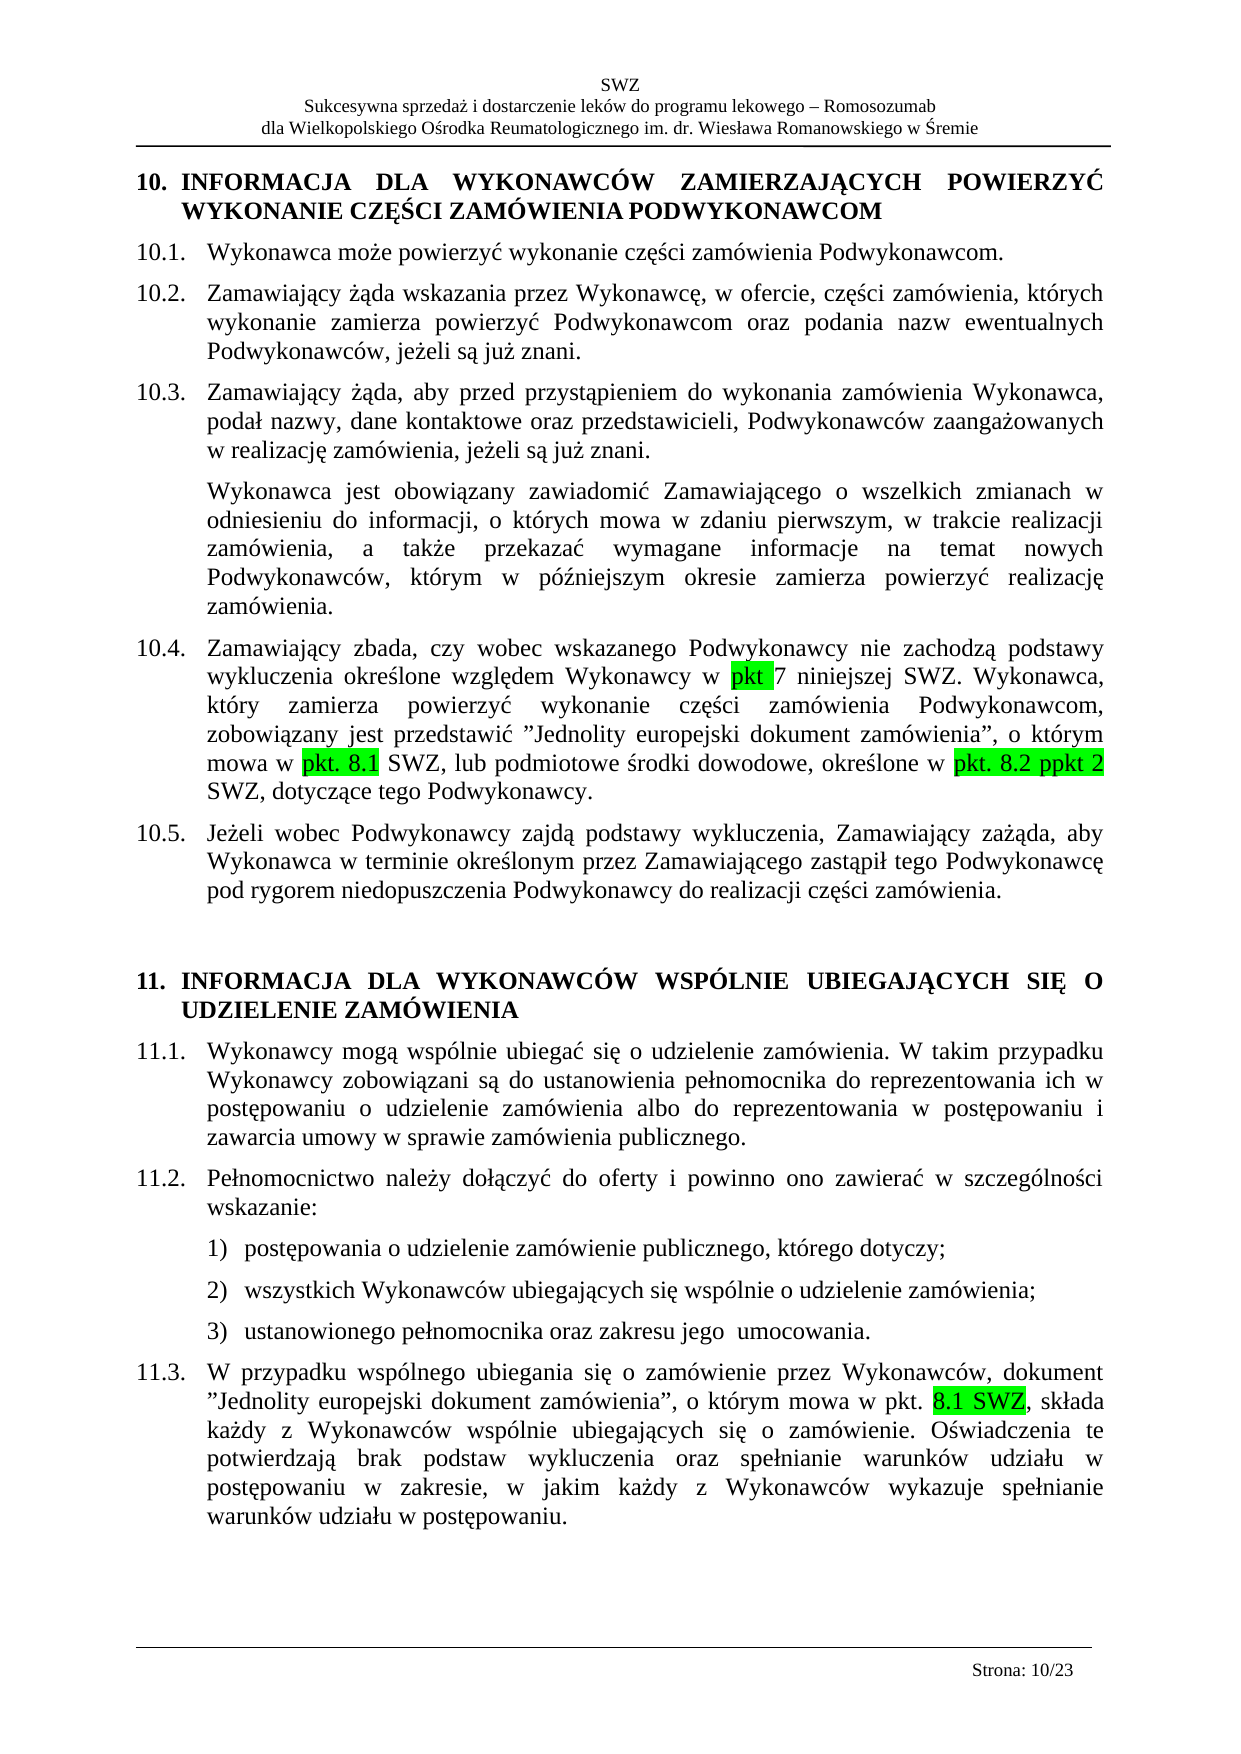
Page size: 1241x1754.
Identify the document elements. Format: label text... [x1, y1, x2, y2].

subtitle Zamawiający zbada, czy wobec wskazanego Podwykonawcy nie zachodzą podstawy wykluczenia określone względem Wykonawcy w pkt 7 niniejszej SWZ. Wykonawca, który zamierza powierzyć wykonanie części zamówienia Podwykonawcom, zobowiązany jest przedstawić ”Jednolity europejski dokument zamówienia”, o którym mowa w pkt. 8.1 SWZ, lub podmiotowe środki dowodowe, określone w pkt. 8.2 ppkt 2 SWZ, dotyczące tego Podwykonawcy. [136, 633, 1104, 805]
subtitle W przypadku wspólnego ubiegania się o zamówienie przez Wykonawców, dokument ”Jednolity europejski dokument zamówienia”, o którym mowa w pkt. 8.1 SWZ, składa każdy z Wykonawców wspólnie ubiegających się o zamówienie. Oświadczenia te potwierdzają brak podstaw wykluczenia oraz spełnianie warunków udziału w postępowaniu w zakresie, w jakim każdy z Wykonawców wykazuje spełnianie warunków udziału w postępowaniu. [136, 1357, 1104, 1530]
subtitle Wykonawcy mogą wspólnie ubiegać się o udzielenie zamówienia. W takim przypadku Wykonawcy zobowiązani są do ustanowienia pełnomocnika do reprezentowania ich w postępowaniu o udzielenie zamówienia albo do reprezentowania w postępowaniu i zawarcia umowy w sprawie zamówienia publicznego. [136, 1036, 1104, 1151]
subtitle Wykonawca jest obowiązany zawiadomić Zamawiającego o wszelkich zmianach w odniesieniu do informacji, o których mowa w zdaniu pierwszym, w trakcie realizacji zamówienia, a także przekazać wymagane informacje na temat nowych Podwykonawców, którym w późniejszym okresie zamierza powierzyć realizację zamówienia. [207, 476, 1104, 620]
subtitle Zamawiający żąda wskazania przez Wykonawcę, w ofercie, części zamówienia, których wykonanie zamierza powierzyć Podwykonawcom oraz podania nazw ewentualnych Podwykonawców, jeżeli są już znani. [136, 278, 1104, 365]
subtitle postępowania o udzielenie zamówienie publicznego, którego dotyczy; [207, 1233, 1104, 1262]
subtitle Informacja dla wykonawców wspólnie ubiegających się o udzielenie zamówienia [136, 966, 1104, 1023]
subtitle Zamawiający żąda, aby przed przystąpieniem do wykonania zamówienia Wykonawca, podał nazwy, dane kontaktowe oraz przedstawicieli, Podwykonawców zaangażowanych w realizację zamówienia, jeżeli są już znani. [136, 377, 1104, 463]
subtitle wszystkich Wykonawców ubiegających się wspólnie o udzielenie zamówienia; [207, 1275, 1104, 1303]
subtitle Pełnomocnictwo należy dołączyć do oferty i powinno ono zawierać w szczególności wskazanie: [136, 1163, 1104, 1221]
subtitle INFORMACJA DLA WYKONAWCÓW zamierzających powierzyć wykonanie części zamówienia podwykonawcom [136, 167, 1104, 225]
subtitle Wykonawca może powierzyć wykonanie części zamówienia Podwykonawcom. [136, 237, 1104, 266]
subtitle Jeżeli wobec Podwykonawcy zajdą podstawy wykluczenia, Zamawiający zażąda, aby Wykonawca w terminie określonym przez Zamawiającego zastąpił tego Podwykonawcę pod rygorem niedopuszczenia Podwykonawcy do realizacji części zamówienia. [136, 818, 1104, 904]
subtitle ustanowionego pełnomocnika oraz zakresu jego umocowania. [207, 1316, 1104, 1345]
